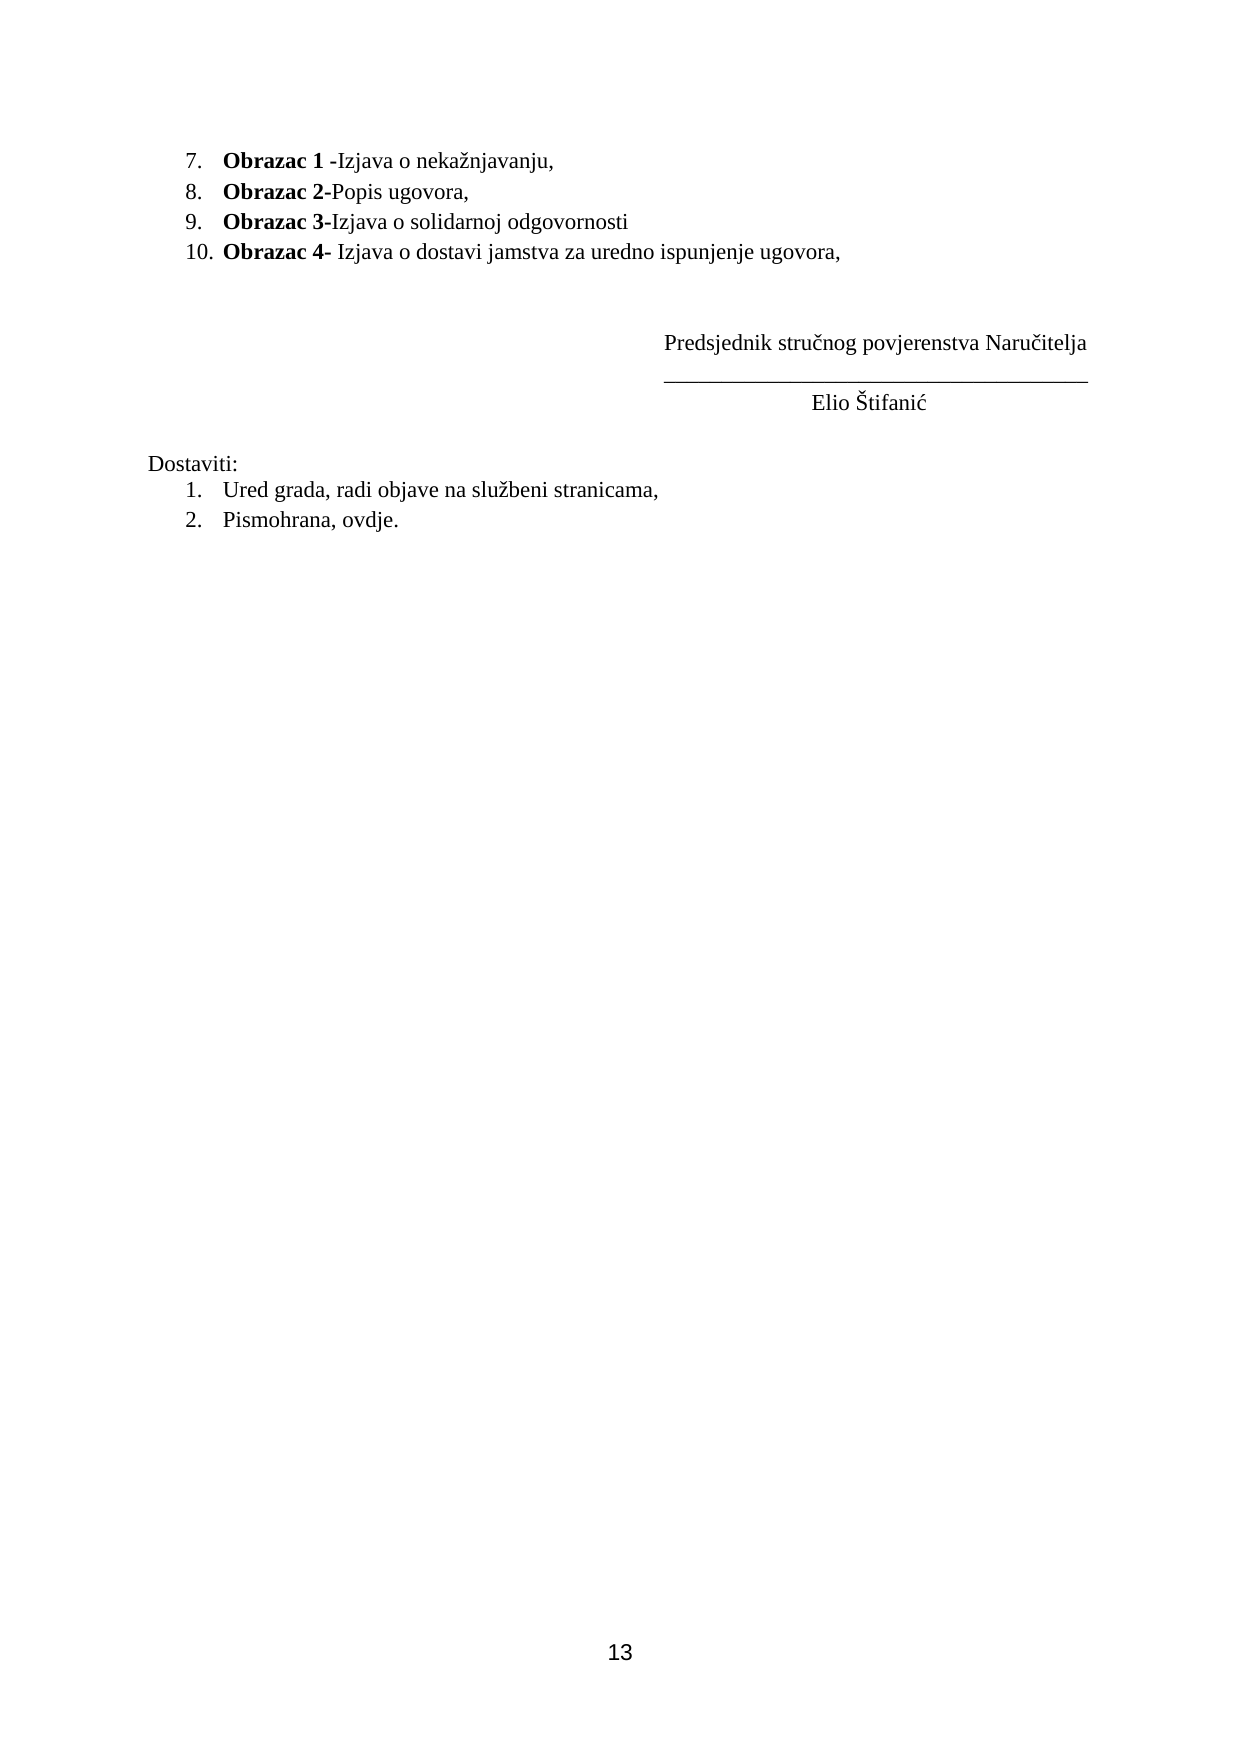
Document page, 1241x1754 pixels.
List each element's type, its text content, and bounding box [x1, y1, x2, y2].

text Elio Štifanić [223, 389, 1093, 416]
text _____________________________________ [223, 359, 1093, 385]
list Obrazac 4- Izjava o dostavi jamstva za uredno ispunjenje ugovora, [185, 238, 1093, 264]
list Pismohrana, ovdje. [185, 506, 1093, 533]
list Obrazac 1 -Izjava o nekažnjavanju, [185, 148, 1093, 174]
text Predsjednik stručnog povjerenstva Naručitelja [223, 329, 1093, 355]
list Obrazac 3-Izjava o solidarnoj odgovornosti [185, 208, 1093, 234]
list Obrazac 2-Popis ugovora, [185, 178, 1093, 204]
text Dostaviti: [148, 450, 1093, 476]
list Ured grada, radi objave na službeni stranicama, [185, 476, 1093, 502]
